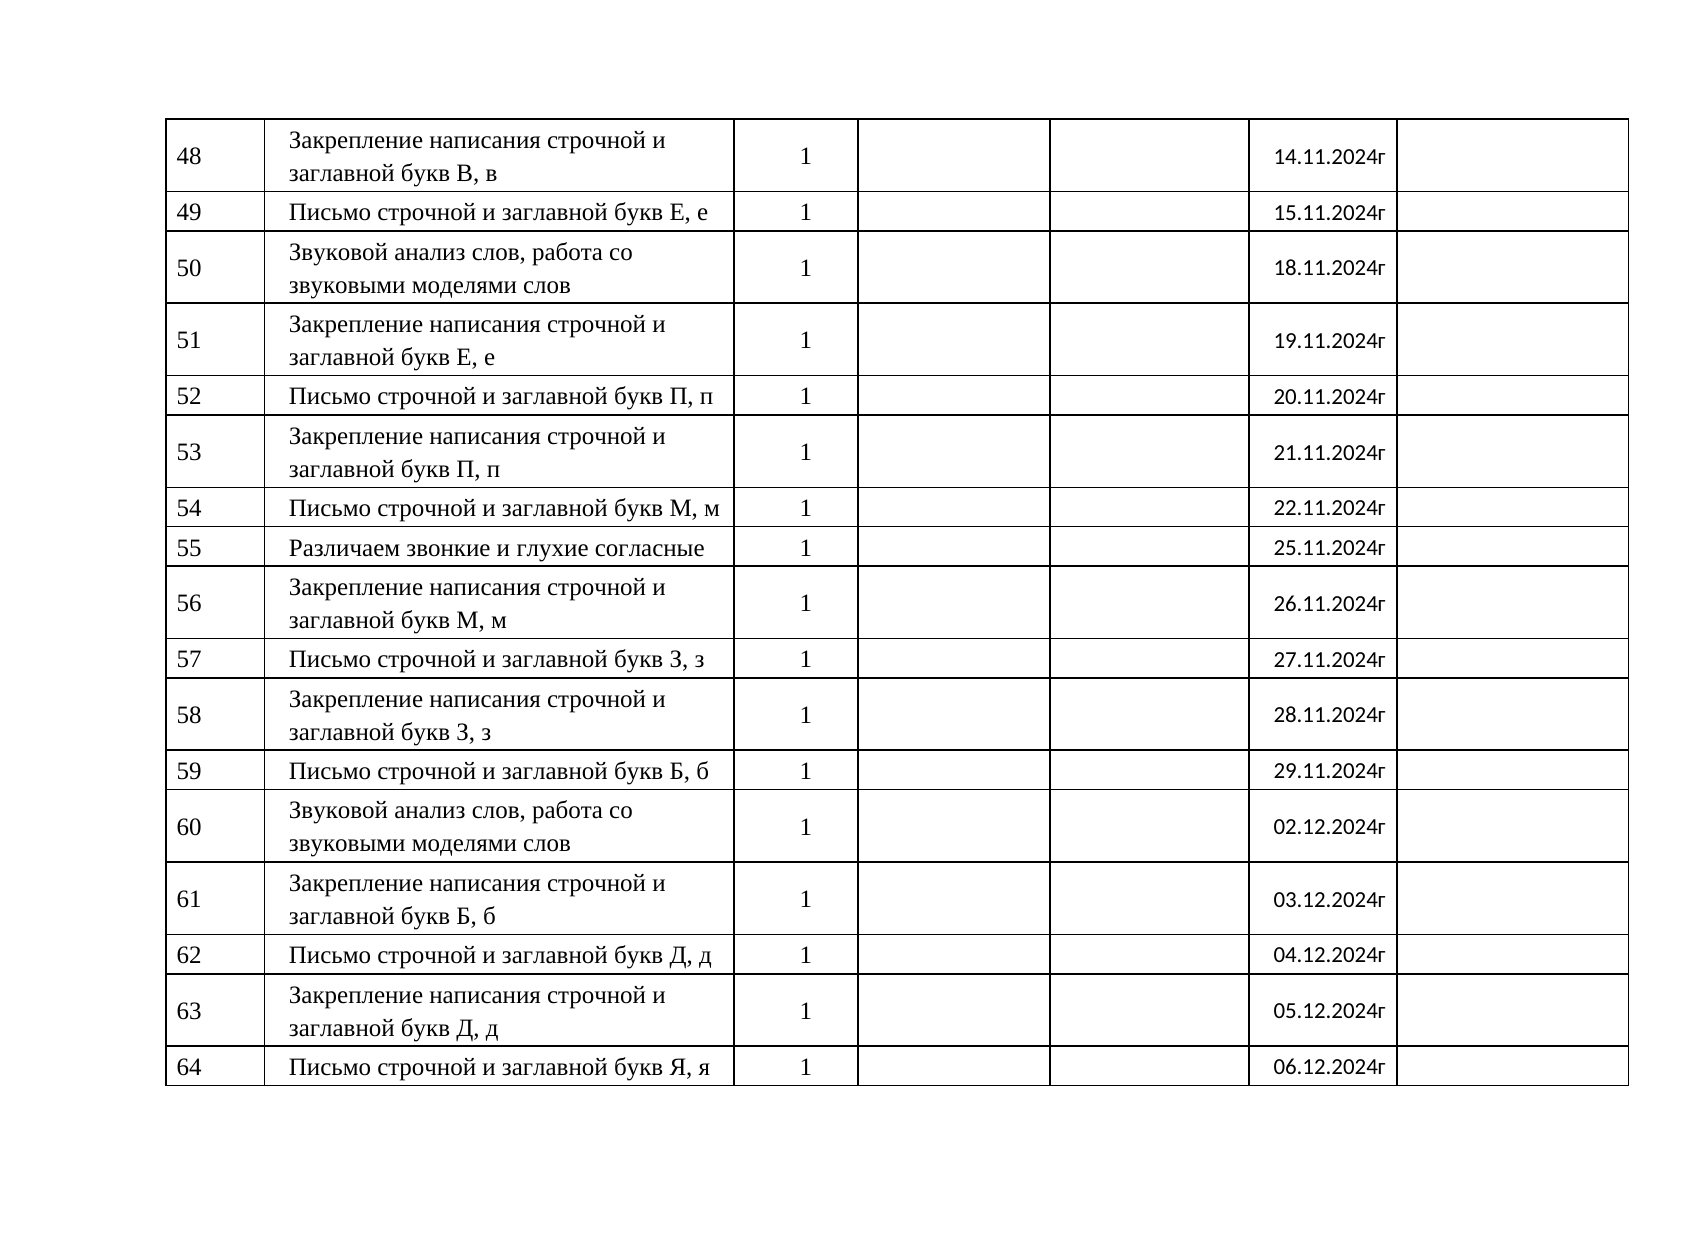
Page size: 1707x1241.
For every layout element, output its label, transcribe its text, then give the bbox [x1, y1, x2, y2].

table_cell 1 [735, 120, 857, 191]
table_cell 58 [167, 679, 264, 749]
table_cell [859, 751, 1049, 789]
table_cell [1398, 376, 1628, 414]
table_cell [859, 935, 1049, 973]
table_cell [859, 192, 1049, 230]
table_cell 52 [167, 376, 264, 414]
table_cell [859, 527, 1049, 565]
table_cell [1398, 935, 1628, 973]
table_cell 18.11.2024г [1250, 232, 1396, 302]
table_cell Письмо строчной и заглавной букв Я, я [265, 1047, 733, 1085]
table_cell 1 [735, 1047, 857, 1085]
table_cell [1398, 975, 1628, 1045]
table_cell [1051, 527, 1248, 565]
table_cell Закрепление написания строчной и заглавной букв З, з [265, 679, 733, 749]
table_cell [1051, 1047, 1248, 1085]
table_cell Письмо строчной и заглавной букв М, м [265, 488, 733, 526]
table_cell Письмо строчной и заглавной букв Д, д [265, 935, 733, 973]
table_cell Письмо строчной и заглавной букв П, п [265, 376, 733, 414]
table_cell 26.11.2024г [1250, 567, 1396, 638]
table_cell 06.12.2024г [1250, 1047, 1396, 1085]
table_cell [1398, 527, 1628, 565]
table_cell 14.11.2024г [1250, 120, 1396, 191]
table_cell 48 [167, 120, 264, 191]
table_cell 62 [167, 935, 264, 973]
table_cell 53 [167, 416, 264, 486]
table_cell 51 [167, 304, 264, 375]
table_cell [1398, 416, 1628, 486]
table_cell Звуковой анализ слов, работа со звуковыми моделями слов [265, 232, 733, 302]
table_cell Различаем звонкие и глухие согласные [265, 527, 733, 565]
table_cell Закрепление написания строчной и заглавной букв П, п [265, 416, 733, 486]
table_cell [859, 975, 1049, 1045]
table_cell [1398, 863, 1628, 933]
table_cell [859, 863, 1049, 933]
table_cell 1 [735, 975, 857, 1045]
table_cell [859, 679, 1049, 749]
table_cell 1 [735, 376, 857, 414]
table_cell [1051, 679, 1248, 749]
table_cell Письмо строчной и заглавной букв Е, е [265, 192, 733, 230]
table_cell Письмо строчной и заглавной букв З, з [265, 639, 733, 677]
table_cell 29.11.2024г [1250, 751, 1396, 789]
table_cell 54 [167, 488, 264, 526]
table_cell 49 [167, 192, 264, 230]
table_cell 25.11.2024г [1250, 527, 1396, 565]
table_cell [1051, 863, 1248, 933]
table_cell [1051, 567, 1248, 638]
table_cell [1398, 232, 1628, 302]
table_cell [859, 790, 1049, 861]
table_cell 59 [167, 751, 264, 789]
table_cell 20.11.2024г [1250, 376, 1396, 414]
table_cell 57 [167, 639, 264, 677]
table_cell 1 [735, 935, 857, 973]
table_cell [1398, 120, 1628, 191]
table_cell [1051, 790, 1248, 861]
table_cell Закрепление написания строчной и заглавной букв М, м [265, 567, 733, 638]
table_cell [859, 416, 1049, 486]
table_cell 1 [735, 863, 857, 933]
table_cell [1051, 192, 1248, 230]
table_cell [859, 639, 1049, 677]
table_cell 56 [167, 567, 264, 638]
table_cell 50 [167, 232, 264, 302]
table_cell [1051, 416, 1248, 486]
table_cell Письмо строчной и заглавной букв Б, б [265, 751, 733, 789]
table_cell 28.11.2024г [1250, 679, 1396, 749]
table_cell [859, 232, 1049, 302]
table_cell [859, 120, 1049, 191]
table_cell 1 [735, 416, 857, 486]
table_cell 21.11.2024г [1250, 416, 1396, 486]
table_cell [1051, 639, 1248, 677]
table_cell 22.11.2024г [1250, 488, 1396, 526]
table_cell 1 [735, 192, 857, 230]
table_cell [1398, 1047, 1628, 1085]
table_cell 1 [735, 639, 857, 677]
table_cell 60 [167, 790, 264, 861]
table_cell [1051, 376, 1248, 414]
table_cell [1398, 304, 1628, 375]
table_cell [1398, 790, 1628, 861]
table_cell Закрепление написания строчной и заглавной букв Б, б [265, 863, 733, 933]
table_cell Звуковой анализ слов, работа со звуковыми моделями слов [265, 790, 733, 861]
table_cell 1 [735, 304, 857, 375]
table_cell [1398, 488, 1628, 526]
table_cell [1398, 639, 1628, 677]
table_cell [1398, 567, 1628, 638]
table_cell 05.12.2024г [1250, 975, 1396, 1045]
table_cell [1398, 751, 1628, 789]
table_cell 55 [167, 527, 264, 565]
table_cell [1051, 232, 1248, 302]
table_cell [859, 376, 1049, 414]
table_cell 27.11.2024г [1250, 639, 1396, 677]
table_cell Закрепление написания строчной и заглавной букв В, в [265, 120, 733, 191]
table_cell 63 [167, 975, 264, 1045]
table_cell 15.11.2024г [1250, 192, 1396, 230]
table_cell Закрепление написания строчной и заглавной букв Е, е [265, 304, 733, 375]
table_cell 1 [735, 679, 857, 749]
table_cell [859, 488, 1049, 526]
table_cell 1 [735, 751, 857, 789]
table_cell [1051, 935, 1248, 973]
table_cell [1051, 488, 1248, 526]
table_cell [859, 1047, 1049, 1085]
table_cell 1 [735, 232, 857, 302]
table_cell [1398, 192, 1628, 230]
table_cell 03.12.2024г [1250, 863, 1396, 933]
table_cell [859, 304, 1049, 375]
table_cell [1051, 975, 1248, 1045]
table_cell [859, 567, 1049, 638]
table_cell 19.11.2024г [1250, 304, 1396, 375]
table_cell [1051, 751, 1248, 789]
table_cell [1051, 120, 1248, 191]
table_cell [1051, 304, 1248, 375]
table_cell 1 [735, 488, 857, 526]
table_cell 64 [167, 1047, 264, 1085]
table_cell [1398, 679, 1628, 749]
table_cell Закрепление написания строчной и заглавной букв Д, д [265, 975, 733, 1045]
table_cell 1 [735, 567, 857, 638]
table_cell 1 [735, 527, 857, 565]
table_cell 04.12.2024г [1250, 935, 1396, 973]
table_cell 61 [167, 863, 264, 933]
table_cell 02.12.2024г [1250, 790, 1396, 861]
table_cell 1 [735, 790, 857, 861]
